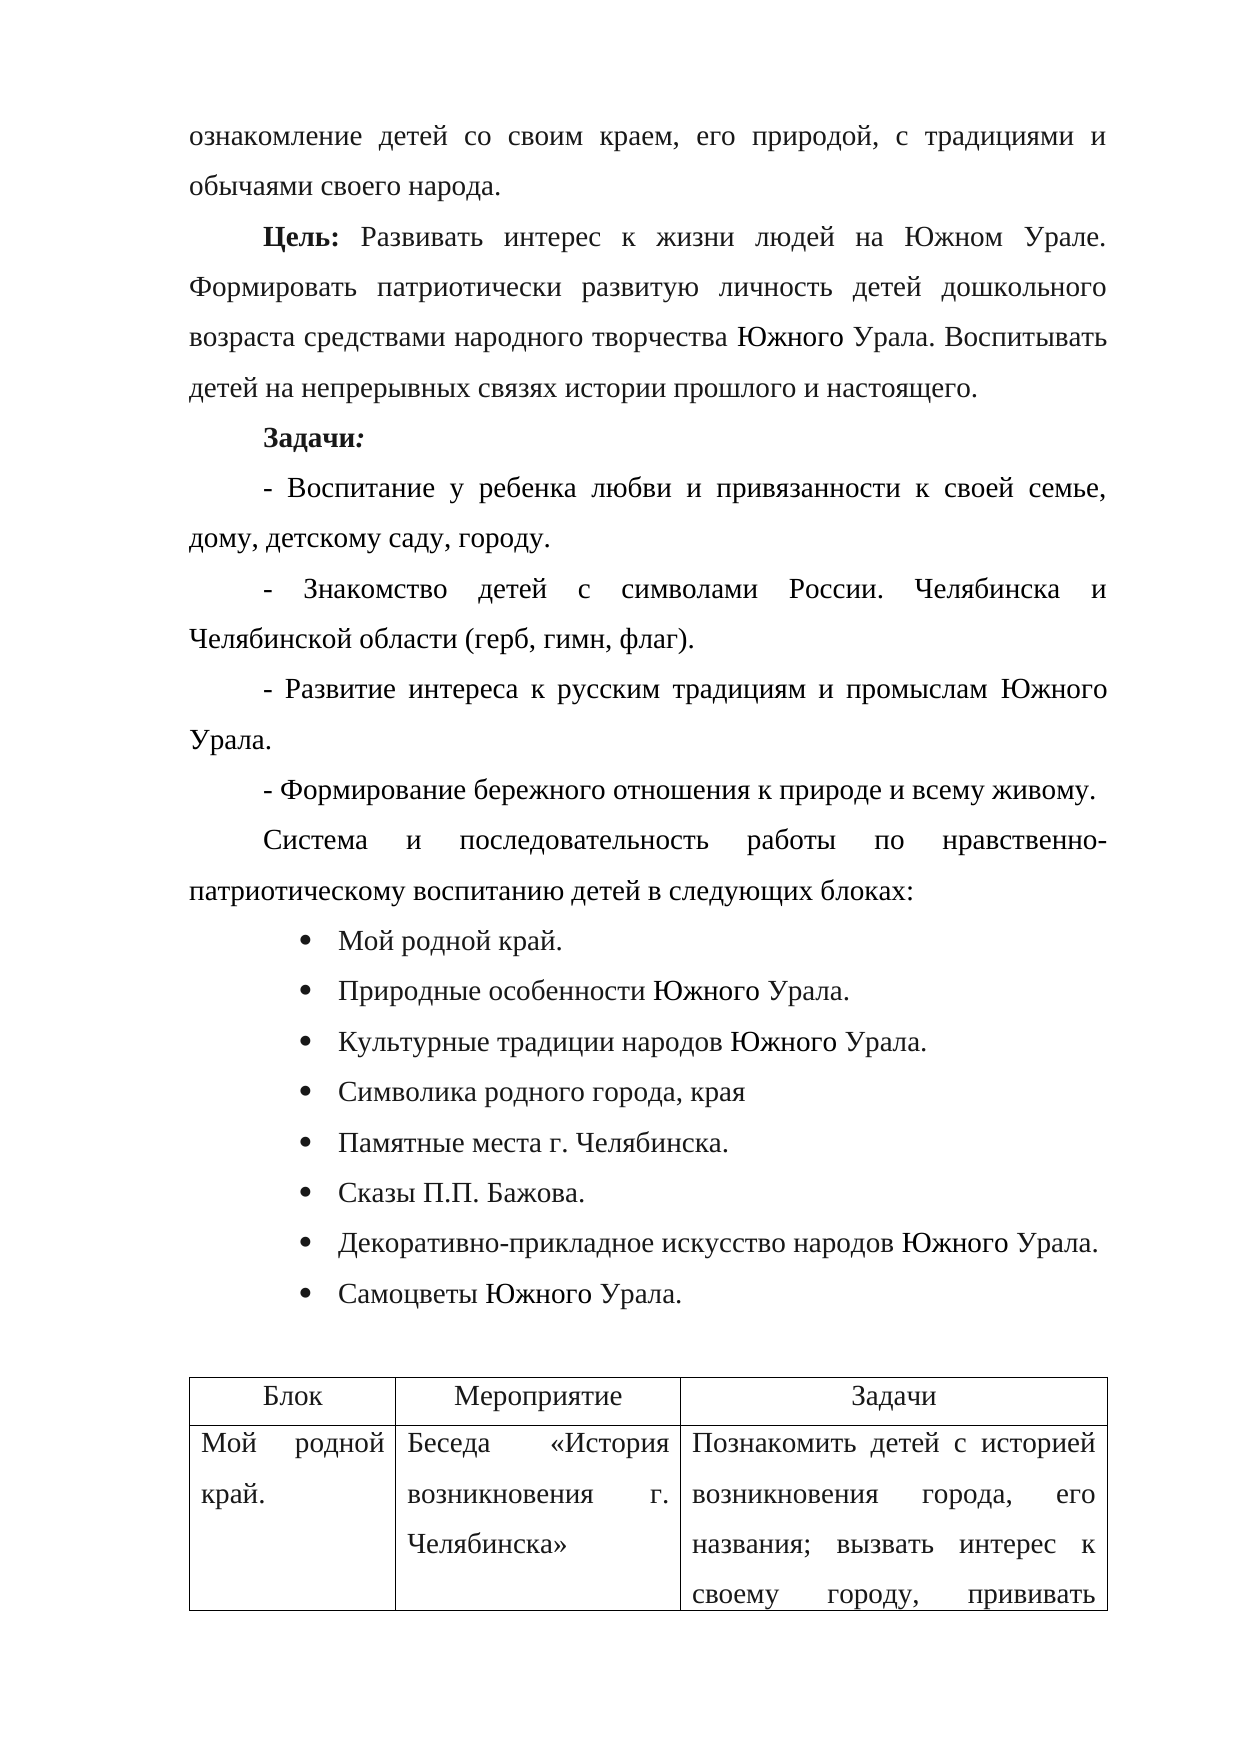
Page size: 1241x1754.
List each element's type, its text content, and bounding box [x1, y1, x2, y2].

table_header Задачи [681, 1378, 1107, 1424]
text - Знакомство детей с символами России. Челябинска и Челябинской области (герб, гимн, флаг). [189, 571, 1107, 655]
table_cell Мой родной край. [190, 1426, 395, 1610]
text - Воспитание у ребенка любви и привязанности к своей семье, дому, детскому саду, городу. [189, 470, 1107, 554]
list Мой родной край. [300, 923, 1107, 957]
list Самоцветы Южного Урала. [300, 1276, 1107, 1310]
list Памятные места г. Челябинска. [300, 1125, 1107, 1158]
text Система и последовательность работы по нравственно-патриотическому воспитанию детей в следующих блоках: [189, 822, 1107, 906]
list Культурные традиции народов Южного Урала. [300, 1024, 1107, 1058]
list Природные особенности Южного Урала. [300, 973, 1107, 1007]
text Цель: Развивать интерес к жизни людей на Южном Урале. Формировать патриотически развитую личность детей дошкольного возраста средствами народного творчества Южного Урала. Воспитывать детей на непрерывных связях истории прошлого и настоящего. [189, 219, 1107, 403]
text Задачи: [189, 420, 1107, 453]
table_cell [681, 1426, 1107, 1610]
list Сказы П.П. Бажова. [300, 1175, 1107, 1209]
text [189, 118, 1107, 202]
table_header Мероприятие [396, 1378, 680, 1424]
text - Формирование бережного отношения к природе и всему живому. [189, 772, 1107, 806]
list Декоративно-прикладное искусство народов Южного Урала. [300, 1226, 1107, 1259]
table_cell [396, 1426, 680, 1610]
list Символика родного города, края [300, 1074, 1107, 1108]
text - Развитие интереса к русским традициям и промыслам Южного Урала. [189, 672, 1107, 755]
table_header Блок [190, 1378, 395, 1424]
